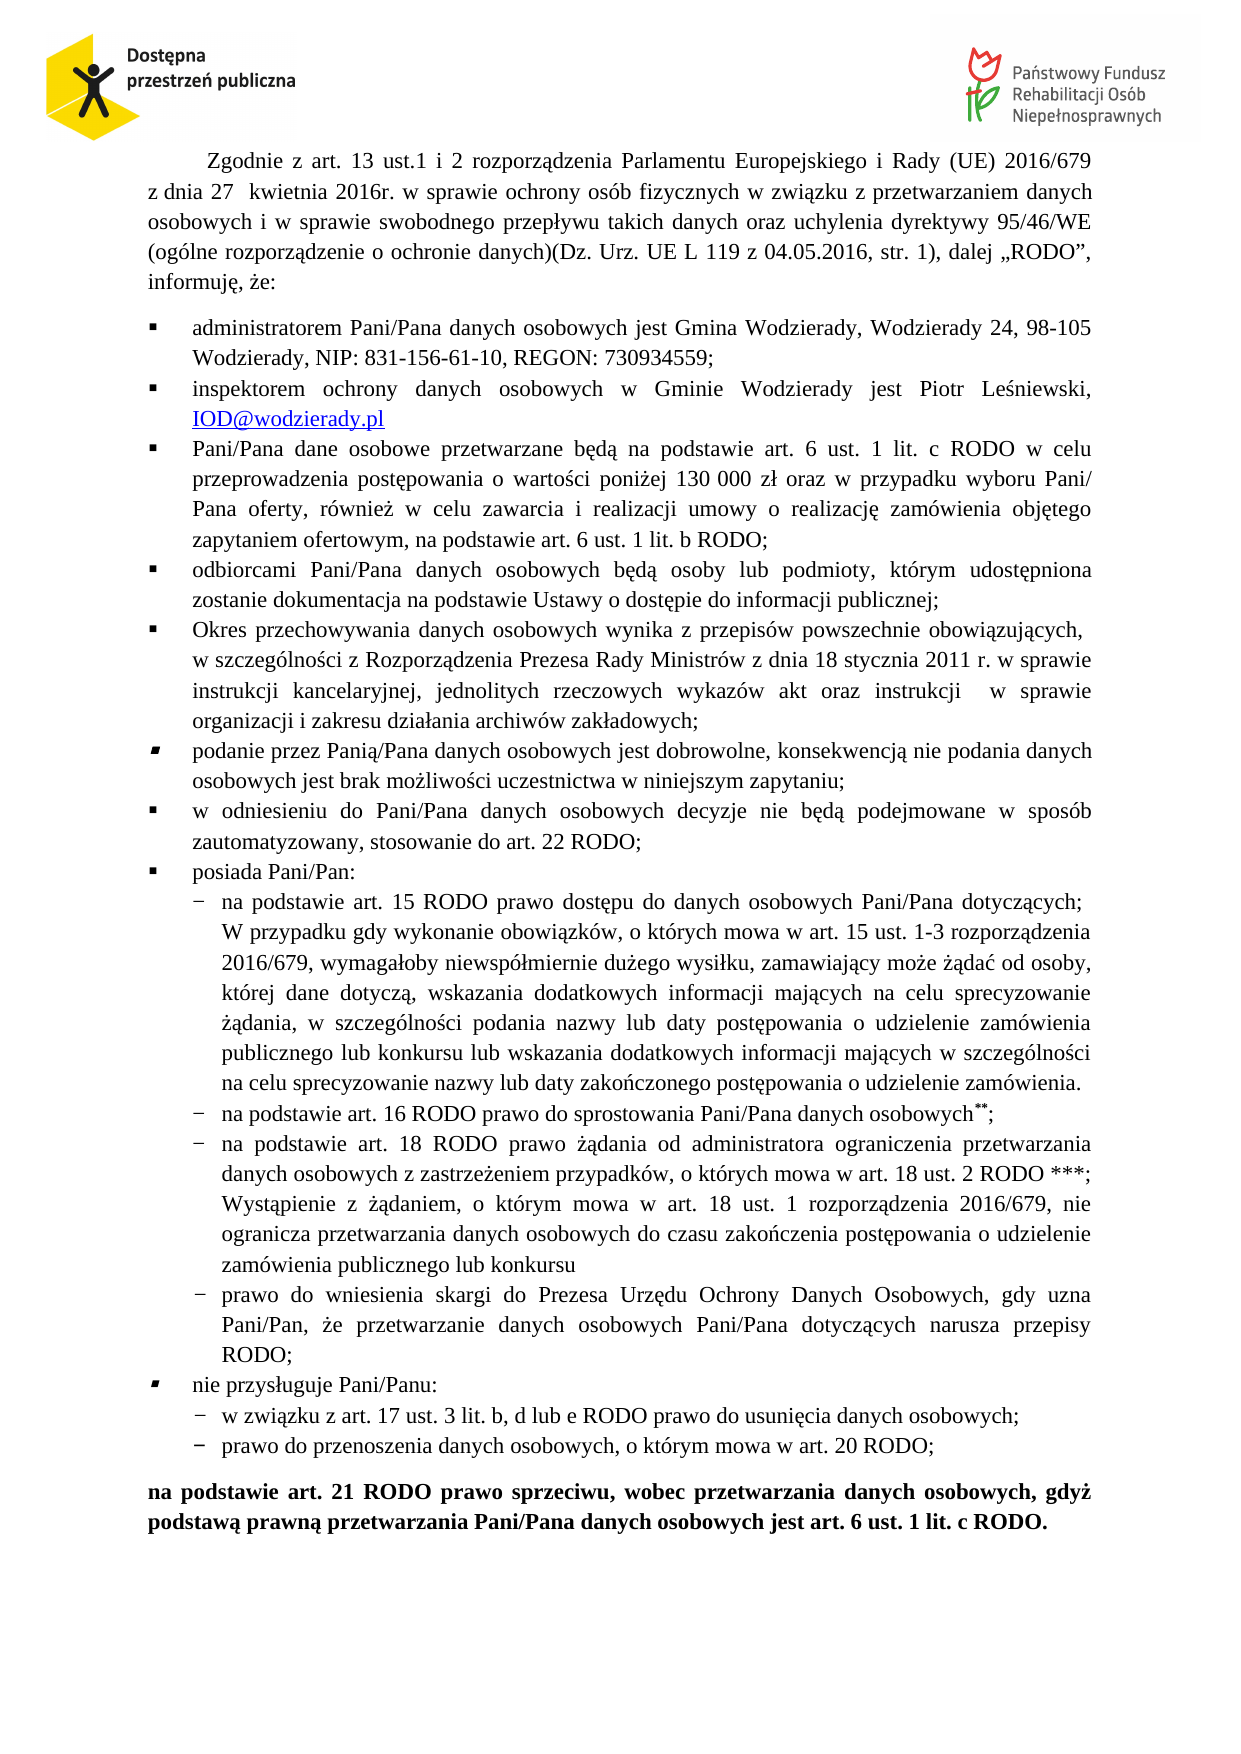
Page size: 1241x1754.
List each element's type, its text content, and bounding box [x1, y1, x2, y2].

list na podstawie art. 18 RODO prawo żądania od administratora ograniczenia przetwarzania danych osobowych z zastrzeżeniem przypadków, o których mowa w art. 18 ust. 2 RODO ***; Wystąpienie z żądaniem, o którym mowa w art. 18 ust. 1 rozporządzenia 2016/679, nie ogranicza przetwarzania danych osobowych do czasu zakończenia postępowania o udzielenie zamówienia publicznego lub konkursu [192, 1130, 1093, 1277]
list w związku z art. 17 ust. 3 lit. b, d lub e RODO prawo do usunięcia danych osobowych; [192, 1402, 1093, 1428]
text na podstawie art. 21 RODO prawo sprzeciwu, wobec przetwarzania danych osobowych, gdyż podstawą prawną przetwarzania Pani/Pana danych osobowych jest art. 6 ust. 1 lit. c RODO. [148, 1478, 1093, 1534]
list odbiorcami Pani/Pana danych osobowych będą osoby lub podmioty, którym udostępniona zostanie dokumentacja na podstawie Ustawy o dostępie do informacji publicznej; [148, 556, 1093, 612]
list na podstawie art. 16 RODO prawo do sprostowania Pani/Pana danych osobowych**; [192, 1100, 1093, 1126]
list prawo do wniesienia skargi do Prezesa Urzędu Ochrony Danych Osobowych, gdy uzna Pani/Pan, że przetwarzanie danych osobowych Pani/Pana dotyczących narusza przepisy RODO; [192, 1281, 1093, 1368]
list inspektorem ochrony danych osobowych w Gminie Wodzierady jest Piotr Leśniewski, IOD@wodzierady.pl [148, 375, 1093, 431]
list posiada Pani/Pan: [148, 858, 1093, 884]
list prawo do przenoszenia danych osobowych, o którym mowa w art. 20 RODO; [192, 1432, 1093, 1458]
list nie przysługuje Pani/Panu: [148, 1372, 1093, 1398]
list w odniesieniu do Pani/Pana danych osobowych decyzje nie będą podejmowane w sposób zautomatyzowany, stosowanie do art. 22 RODO; [148, 798, 1093, 854]
list Okres przechowywania danych osobowych wynika z przepisów powszechnie obowiązujących, w szczególności z Rozporządzenia Prezesa Rady Ministrów z dnia 18 stycznia 2011 r. w sprawie instrukcji kancelaryjnej, jednolitych rzeczowych wykazów akt oraz instrukcji w sprawie organizacji i zakresu działania archiwów zakładowych; [148, 616, 1093, 733]
list administratorem Pani/Pana danych osobowych jest Gmina Wodzierady, Wodzierady 24, 98-105 Wodzierady, NIP: 831-156-61-10, REGON: 730934559; [148, 314, 1093, 371]
text Zgodnie z art. 13 ust.1 i 2 rozporządzenia Parlamentu Europejskiego i Rady (UE) 2016/679 z dnia 27 kwietnia 2016r. w sprawie ochrony osób fizycznych w związku z przetwarzaniem danych osobowych i w sprawie swobodnego przepływu takich danych oraz uchylenia dyrektywy 95/46/WE (ogólne rozporządzenie o ochronie danych)(Dz. Urz. UE L 119 z 04.05.2016, str. 1), dalej „RODO”, informuję, że: [148, 148, 1093, 295]
list na podstawie art. 15 RODO prawo dostępu do danych osobowych Pani/Pana dotyczących; W przypadku gdy wykonanie obowiązków, o których mowa w art. 15 ust. 1-3 rozporządzenia 2016/679, wymagałoby niewspółmiernie dużego wysiłku, zamawiający może żądać od osoby, której dane dotyczą, wskazania dodatkowych informacji mających na celu sprecyzowanie żądania, w szczególności podania nazwy lub daty postępowania o udzielenie zamówienia publicznego lub konkursu lub wskazania dodatkowych informacji mających w szczególności na celu sprecyzowanie nazwy lub daty zakończonego postępowania o udzielenie zamówienia. [192, 888, 1093, 1096]
list Pani/Pana dane osobowe przetwarzane będą na podstawie art. 6 ust. 1 lit. c RODO w celu przeprowadzenia postępowania o wartości poniżej 130 000 zł oraz w przypadku wyboru Pani/ Pana oferty, również w celu zawarcia i realizacji umowy o realizację zamówienia objętego zapytaniem ofertowym, na podstawie art. 6 ust. 1 lit. b RODO; [148, 435, 1093, 552]
list podanie przez Panią/Pana danych osobowych jest dobrowolne, konsekwencją nie podania danych osobowych jest brak możliwości uczestnictwa w niniejszym zapytaniu; [148, 737, 1093, 794]
picture [45, 32, 297, 142]
